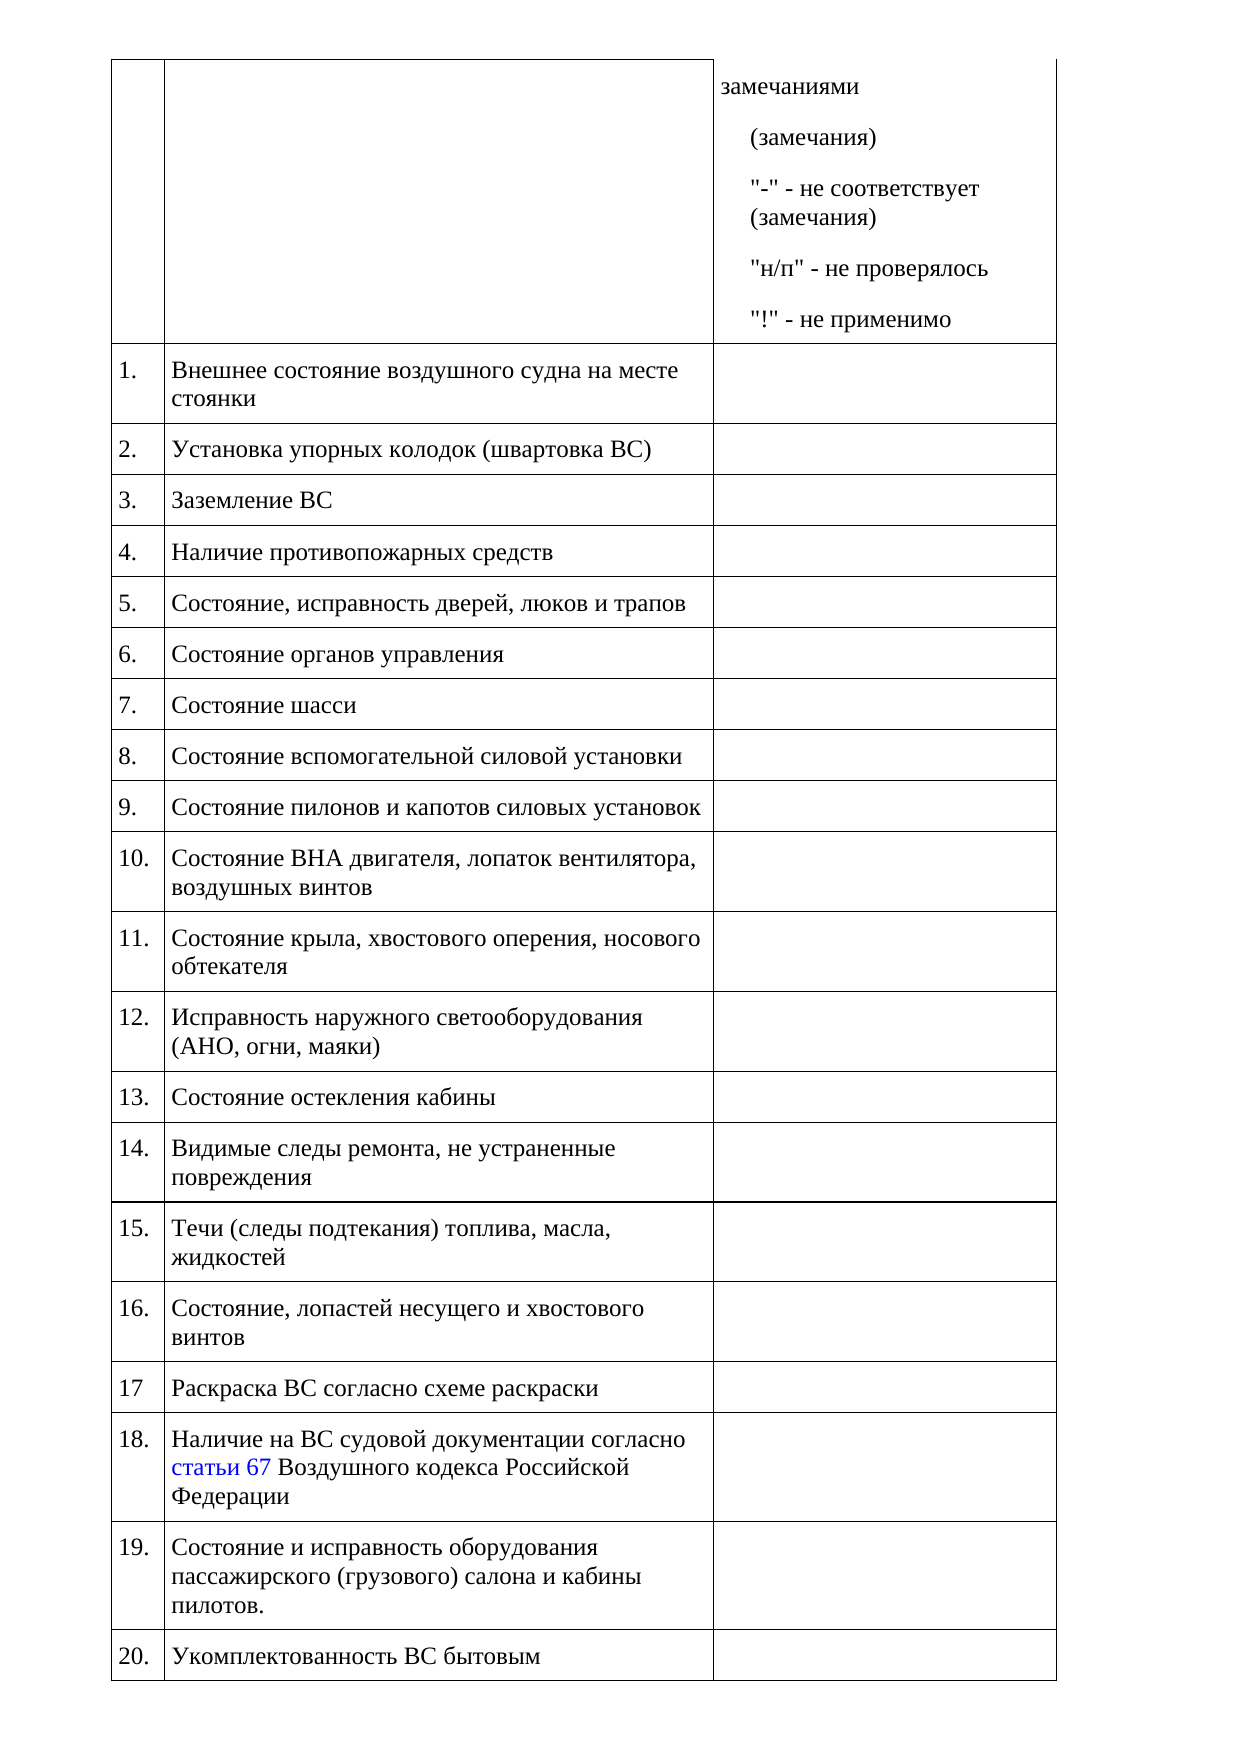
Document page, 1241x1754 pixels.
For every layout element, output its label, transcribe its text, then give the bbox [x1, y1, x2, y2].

table_cell [714, 912, 1056, 991]
table_cell "!" - не применимо [714, 292, 1056, 343]
table_cell [714, 628, 1056, 678]
table_cell 12. [112, 992, 164, 1071]
table_cell Исправность наружного светооборудования (АНО, огни, маяки) [165, 992, 713, 1071]
table_cell Заземление ВС [165, 475, 713, 525]
table_cell 14. [112, 1123, 164, 1201]
table_cell 5. [112, 577, 164, 627]
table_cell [165, 1630, 713, 1680]
table_cell Состояние, лопастей несущего и хвостового винтов [165, 1282, 713, 1361]
table_cell Состояние, исправность дверей, люков и трапов [165, 577, 713, 627]
table_cell [714, 730, 1056, 780]
table_cell [714, 781, 1056, 831]
table_cell [714, 475, 1056, 525]
table_cell 10. [112, 832, 164, 911]
table_cell 17 [112, 1362, 164, 1412]
table_cell "н/п" - не проверялось [714, 241, 1056, 292]
table_cell [714, 1413, 1056, 1521]
table_cell Состояние вспомогательной силовой установки [165, 730, 713, 780]
table_cell Наличие противопожарных средств [165, 526, 713, 576]
table_cell [714, 1362, 1056, 1412]
table_cell 9. [112, 781, 164, 831]
table_cell Раскраска ВС согласно схеме раскраски [165, 1362, 713, 1412]
table_cell 3. [112, 475, 164, 525]
table_cell Состояние органов управления [165, 628, 713, 678]
table_cell 16. [112, 1282, 164, 1361]
table_cell Состояние и исправность оборудования пассажирского (грузового) салона и кабины пилотов. [165, 1522, 713, 1629]
table_cell Состояние остекления кабины [165, 1072, 713, 1122]
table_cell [714, 59, 1056, 110]
table_cell Течи (следы подтекания) топлива, масла, жидкостей [165, 1203, 713, 1281]
table_cell [714, 832, 1056, 911]
table_cell (замечания) [714, 110, 1056, 161]
table_cell 7. [112, 679, 164, 729]
table_cell Наличие на ВС судовой документации согласно статьи 67 Воздушного кодекса Российской Федерации [165, 1413, 713, 1521]
table_cell 18. [112, 1413, 164, 1521]
table_cell [714, 344, 1056, 423]
table_cell [714, 1522, 1056, 1629]
table_cell 20. [112, 1630, 164, 1680]
table_cell Установка упорных колодок (швартовка ВС) [165, 424, 713, 474]
table_cell [714, 1630, 1056, 1680]
table_cell [714, 679, 1056, 729]
table_cell [714, 992, 1056, 1071]
table_cell 11. [112, 912, 164, 991]
table_cell 19. [112, 1522, 164, 1629]
table_cell Состояние пилонов и капотов силовых установок [165, 781, 713, 831]
table_cell Внешнее состояние воздушного судна на месте стоянки [165, 344, 713, 423]
table_cell 1. [112, 344, 164, 423]
table_cell [714, 1282, 1056, 1361]
table_cell 2. [112, 424, 164, 474]
table_cell Состояние ВНА двигателя, лопаток вентилятора, воздушных винтов [165, 832, 713, 911]
table_cell Состояние шасси [165, 679, 713, 729]
table_cell [714, 1203, 1056, 1281]
table_cell 6. [112, 628, 164, 678]
table_cell 15. [112, 1203, 164, 1281]
table_cell [714, 1072, 1056, 1122]
table_cell 4. [112, 526, 164, 576]
table_cell "-" - не соответствует (замечания) [714, 161, 1056, 241]
table_cell 13. [112, 1072, 164, 1122]
table_cell 8. [112, 730, 164, 780]
table_cell Состояние крыла, хвостового оперения, носового обтекателя [165, 912, 713, 991]
table_cell Видимые следы ремонта, не устраненные повреждения [165, 1123, 713, 1201]
table_cell [714, 424, 1056, 474]
table_cell [714, 526, 1056, 576]
table_cell [714, 577, 1056, 627]
table_cell [714, 1123, 1056, 1201]
